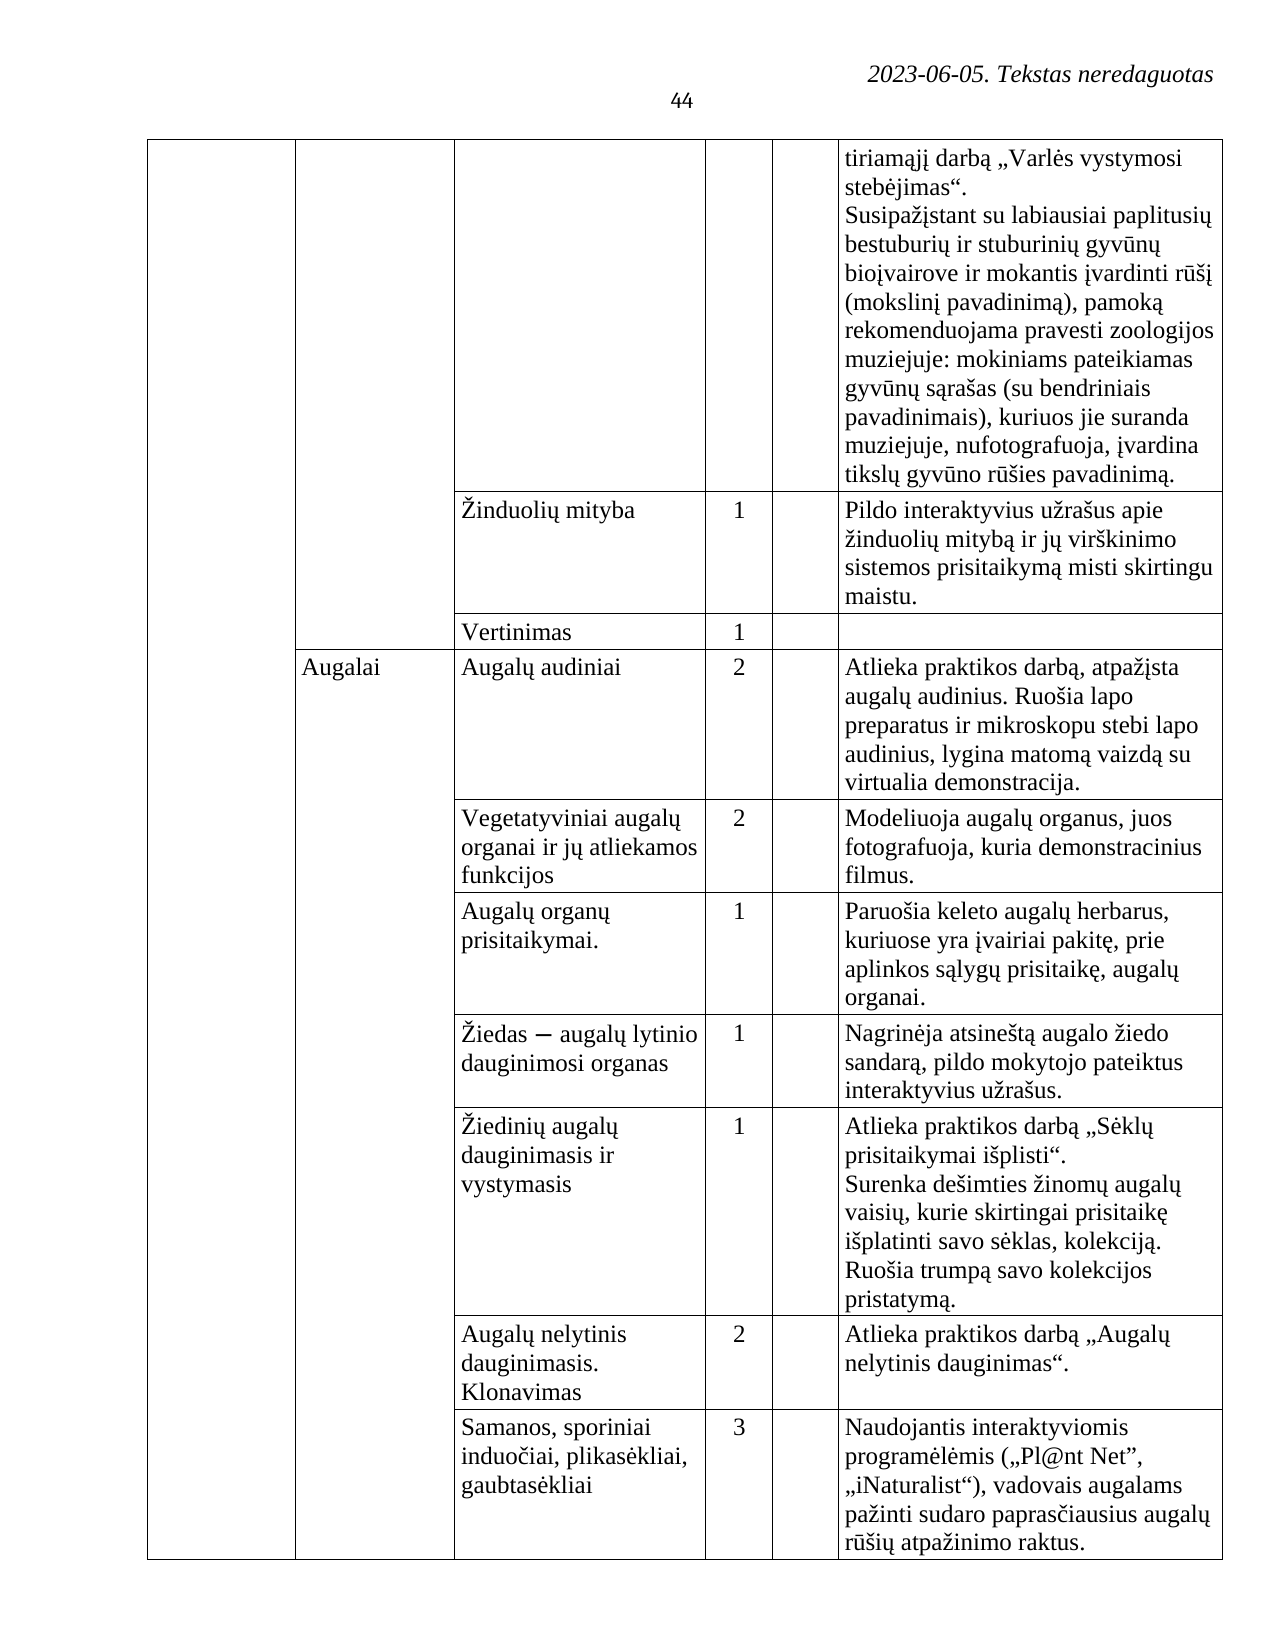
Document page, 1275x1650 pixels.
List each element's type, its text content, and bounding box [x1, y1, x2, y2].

table_cell Atlieka praktikos darbą „Augalų nelytinis dauginimas“. [839, 1316, 1222, 1408]
table_cell 1 [706, 492, 772, 613]
table_cell 2 [706, 1316, 772, 1408]
table_cell Augalų audiniai [455, 650, 705, 799]
table_cell [773, 1108, 838, 1315]
table_cell [773, 614, 838, 648]
table_cell Žiedas − augalų lytinio dauginimosi organas [455, 1015, 705, 1107]
table_cell Vertinimas [455, 614, 705, 648]
table_cell 1 [706, 1108, 772, 1315]
table_cell [773, 800, 838, 892]
table_cell [773, 893, 838, 1014]
table_cell Augalai [296, 650, 454, 1559]
table_cell [773, 650, 838, 799]
table_cell Atlieka praktikos darbą, atpažįsta augalų audinius. Ruošia lapo preparatus ir mikroskopu stebi lapo audinius, lygina matomą vaizdą su virtualia demonstracija. [839, 650, 1222, 799]
table_cell Augalų nelytinis dauginimasis. Klonavimas [455, 1316, 705, 1408]
table_cell [773, 1316, 838, 1408]
table_cell 2 [706, 650, 772, 799]
table_cell 3 [706, 1410, 772, 1559]
table_cell [773, 492, 838, 613]
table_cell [839, 140, 1222, 491]
table_cell [839, 614, 1222, 648]
table_cell Pildo interaktyvius užrašus apie žinduolių mitybą ir jų virškinimo sistemos prisitaikymą misti skirtingu maistu. [839, 492, 1222, 613]
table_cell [455, 140, 705, 491]
table_cell 7 [706, 140, 772, 491]
table_cell [773, 140, 838, 491]
table_cell 2 [706, 800, 772, 892]
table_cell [455, 1410, 705, 1559]
table_cell Nagrinėja atsineštą augalo žiedo sandarą, pildo mokytojo pateiktus interaktyvius užrašus. [839, 1015, 1222, 1107]
table_cell [773, 1015, 838, 1107]
table_cell Paruošia keleto augalų herbarus, kuriuose yra įvairiai pakitę, prie aplinkos sąlygų prisitaikę, augalų organai. [839, 893, 1222, 1014]
table_cell Vegetatyviniai augalų organai ir jų atliekamos funkcijos [455, 800, 705, 892]
table_cell Žinduolių mityba [455, 492, 705, 613]
table_cell 1 [706, 1015, 772, 1107]
table_cell 1 [706, 614, 772, 648]
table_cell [839, 1410, 1222, 1559]
table_cell Augalų organų prisitaikymai. [455, 893, 705, 1014]
table_cell Atlieka praktikos darbą „Sėklų prisitaikymai išplisti“. Surenka dešimties žinomų augalų vaisių, kurie skirtingai prisitaikę išplatinti savo sėklas, kolekciją. Ruošia trumpą savo kolekcijos pristatymą. [839, 1108, 1222, 1315]
table_cell [773, 1410, 838, 1559]
table_cell Žiedinių augalų dauginimasis ir vystymasis [455, 1108, 705, 1315]
table_cell Modeliuoja augalų organus, juos fotografuoja, kuria demonstracinius filmus. [839, 800, 1222, 892]
table_cell 1 [706, 893, 772, 1014]
